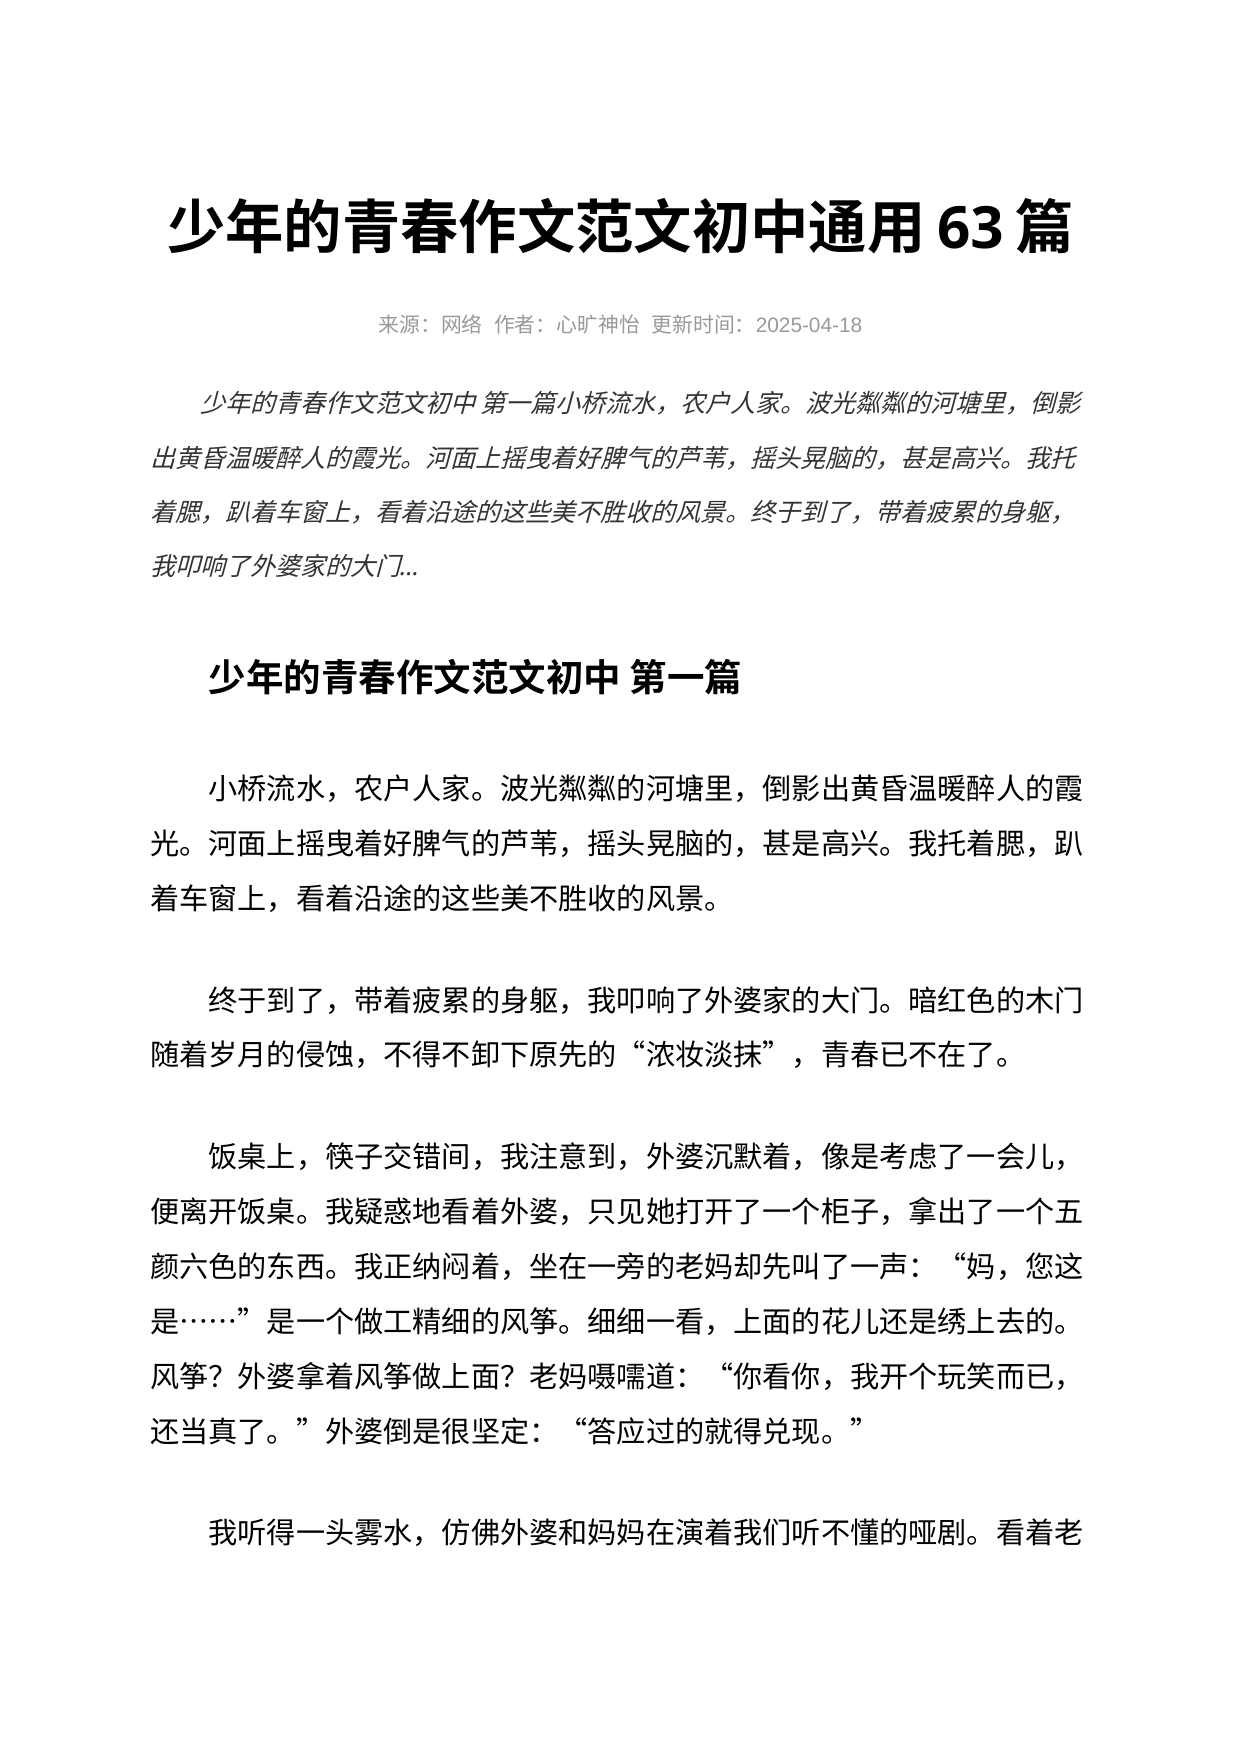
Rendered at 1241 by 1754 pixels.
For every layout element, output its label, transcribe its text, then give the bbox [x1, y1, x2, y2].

text 饭桌上，筷子交错间，我注意到，外婆沉默着，像是考虑了一会儿，便离开饭桌。我疑惑地看着外婆，只见她打开了一个柜子，拿出了一个五颜六色的东西。我正纳闷着，坐在一旁的老妈却先叫了一声：“妈，您这是……”是一个做工精细的风筝。细细一看，上面的花儿还是绣上去的。风筝？外婆拿着风筝做上面？老妈嗫嚅道：“你看你，我开个玩笑而已，还当真了。”外婆倒是很坚定：“答应过的就得兑现。” [150, 1134, 1090, 1451]
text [150, 1510, 1090, 1552]
text 少年的青春作文范文初中 第一篇 [150, 648, 1090, 702]
subtitle 少年的青春作文范文初中通用63篇 [150, 181, 1090, 266]
text 终于到了，带着疲累的身躯，我叩响了外婆家的大门。暗红色的木门随着岁月的侵蚀，不得不卸下原先的“浓妆淡抹”，青春已不在了。 [150, 977, 1090, 1074]
text 小桥流水，农户人家。波光粼粼的河塘里，倒影出黄昏温暖醉人的霞光。河面上摇曳着好脾气的芦苇，摇头晃脑的，甚是高兴。我托着腮，趴着车窗上，看着沿途的这些美不胜收的风景。 [150, 766, 1090, 918]
text 少年的青春作文范文初中 第一篇小桥流水，农户人家。波光粼粼的河塘里，倒影出黄昏温暖醉人的霞光。河面上摇曳着好脾气的芦苇，摇头晃脑的，甚是高兴。我托着腮，趴着车窗上，看着沿途的这些美不胜收的风景。终于到了，带着疲累的身躯，我叩响了外婆家的大门... [150, 384, 1090, 583]
text 来源：网络 作者：心旷神怡 更新时间：2025-04-18 [150, 313, 1090, 337]
